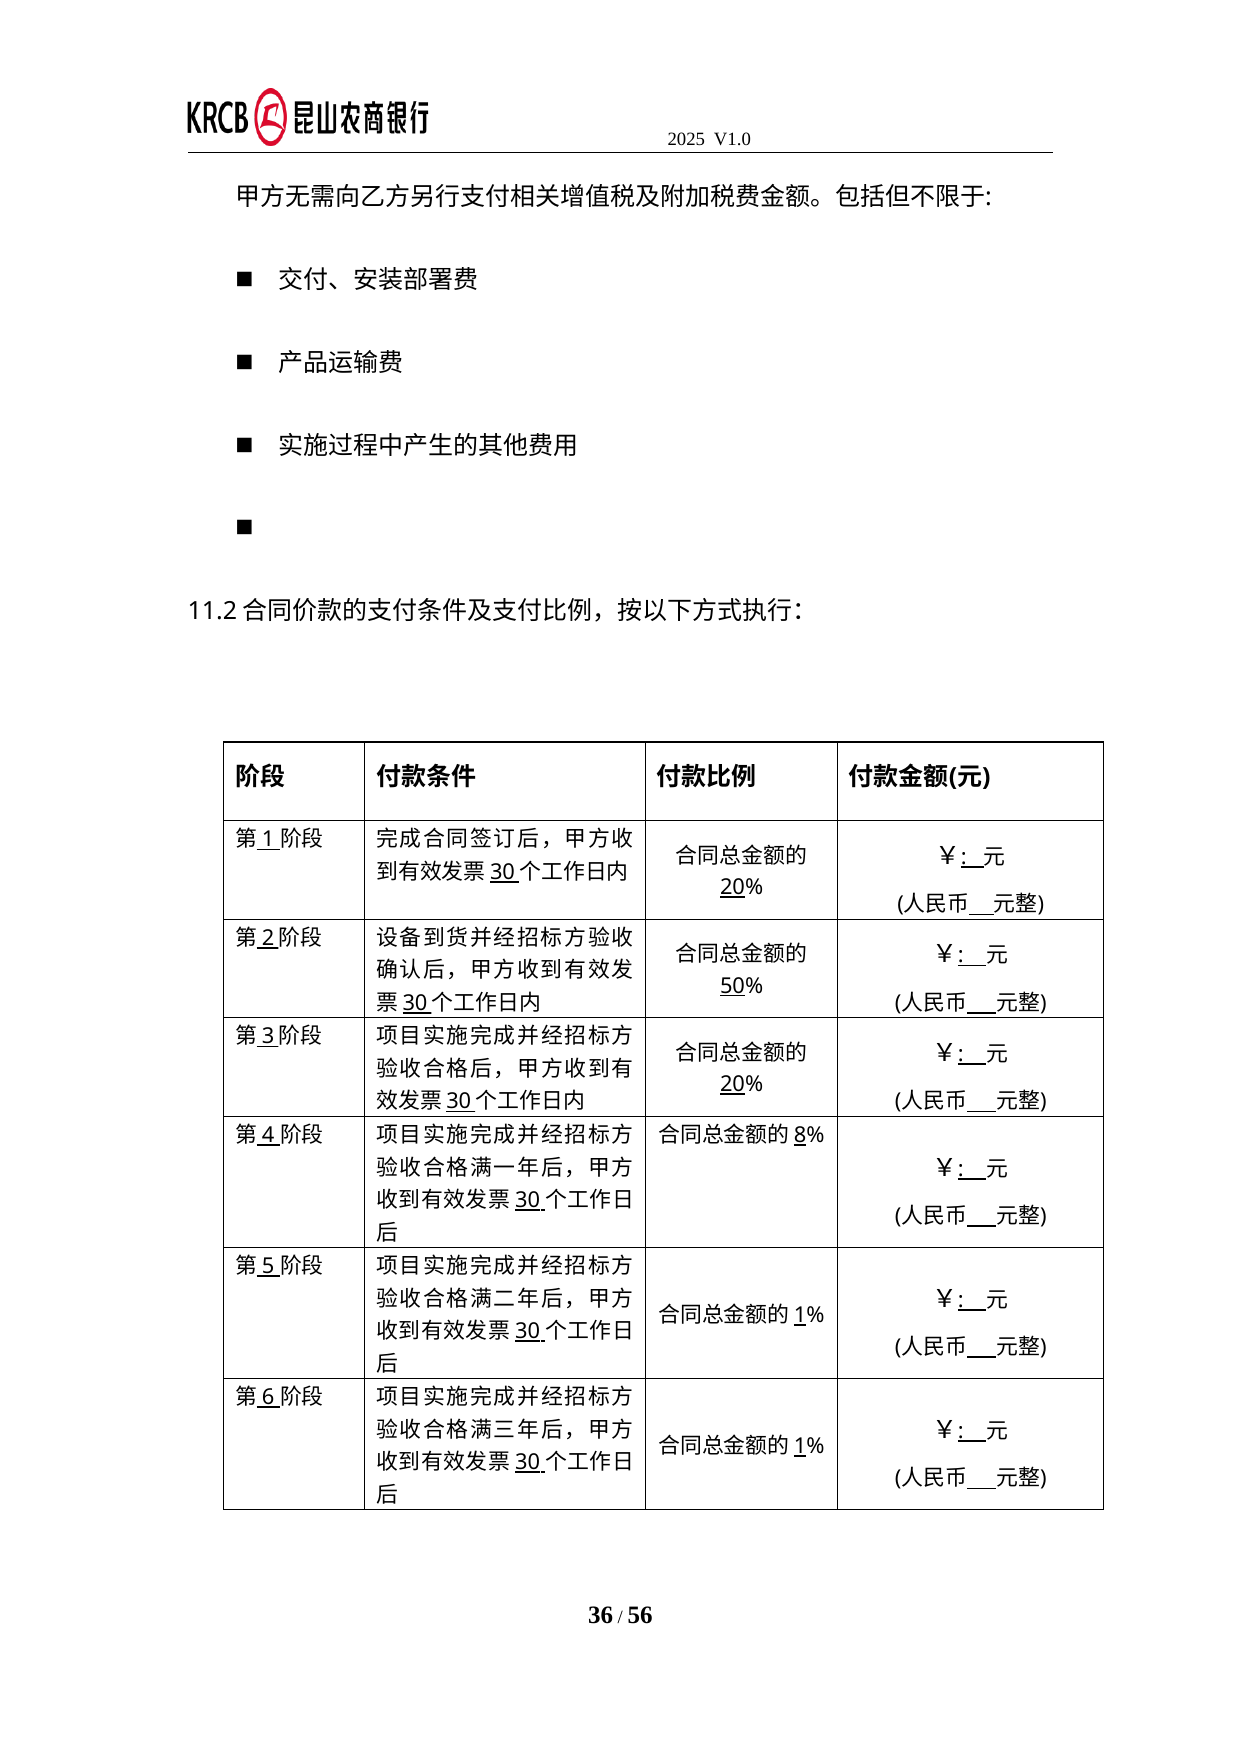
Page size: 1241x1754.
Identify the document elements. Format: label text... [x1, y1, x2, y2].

table_cell ￥: 元 (人民币 元整) [838, 1117, 1103, 1247]
table_cell 合同总金额的20% [646, 821, 837, 918]
table_cell 第 3阶段 [224, 1018, 364, 1116]
table_cell 完成合同签订后，甲方收到有效发票30个工作日内 [365, 821, 645, 918]
table_cell ￥: 元 (人民币 元整) [838, 1018, 1103, 1116]
table_header 阶段 [224, 743, 364, 820]
table_header 付款金额(元) [838, 743, 1103, 820]
table_cell 合同总金额的50% [646, 920, 837, 1017]
table_cell 项目实施完成并经招标方验收合格满一年后，甲方收到有效发票30个工作日后 [365, 1117, 645, 1247]
table_cell 项目实施完成并经招标方验收合格满三年后，甲方收到有效发票30个工作日后 [365, 1379, 645, 1509]
text 11.2合同价款的支付条件及支付比例，按以下方式执行： [187, 576, 1053, 641]
table_cell 项目实施完成并经招标方验收合格满二年后，甲方收到有效发票30个工作日后 [365, 1248, 645, 1378]
table_cell 合同总金额的1% [646, 1248, 837, 1378]
table_header 付款条件 [365, 743, 645, 820]
table_cell 设备到货并经招标方验收确认后，甲方收到有效发票30个工作日内 [365, 920, 645, 1017]
table_cell 第 1 阶段 [224, 821, 364, 918]
table_cell ￥: 元 (人民币 元整) [838, 1248, 1103, 1378]
picture [187, 88, 429, 146]
table_cell ￥: 元 (人民币 元整) [838, 920, 1103, 1017]
table_cell 第 2阶段 [224, 920, 364, 1017]
table_cell 项目实施完成并经招标方验收合格后，甲方收到有效发票30个工作日内 [365, 1018, 645, 1116]
table_cell 合同总金额的1% [646, 1379, 837, 1509]
table_cell 第 5 阶段 [224, 1248, 364, 1378]
table_cell 第 4 阶段 [224, 1117, 364, 1247]
table_cell ￥: 元 (人民币 元整) [838, 1379, 1103, 1509]
list 实施过程中产生的其他费用 [235, 411, 1053, 476]
table_header 付款比例 [646, 743, 837, 820]
list 产品运输费 [235, 328, 1053, 393]
table_cell ￥: 元 (人民币 元整) [838, 821, 1103, 918]
list 交付、安装部署费 [235, 245, 1053, 310]
text 11.1本合同总金额为 ，即人民币 （大写）。税率为 信创类合同一般为13,其余不写 %，未税金额为 元。该总金额为乙方的含增值税价格，甲方无需向乙方另行支付相关增值税及附加税费金额。包括但不限于: [187, 162, 1053, 227]
table_cell 合同总金额的8% [646, 1117, 837, 1247]
table_cell 合同总金额的20% [646, 1018, 837, 1116]
table_cell 第 6 阶段 [224, 1379, 364, 1509]
